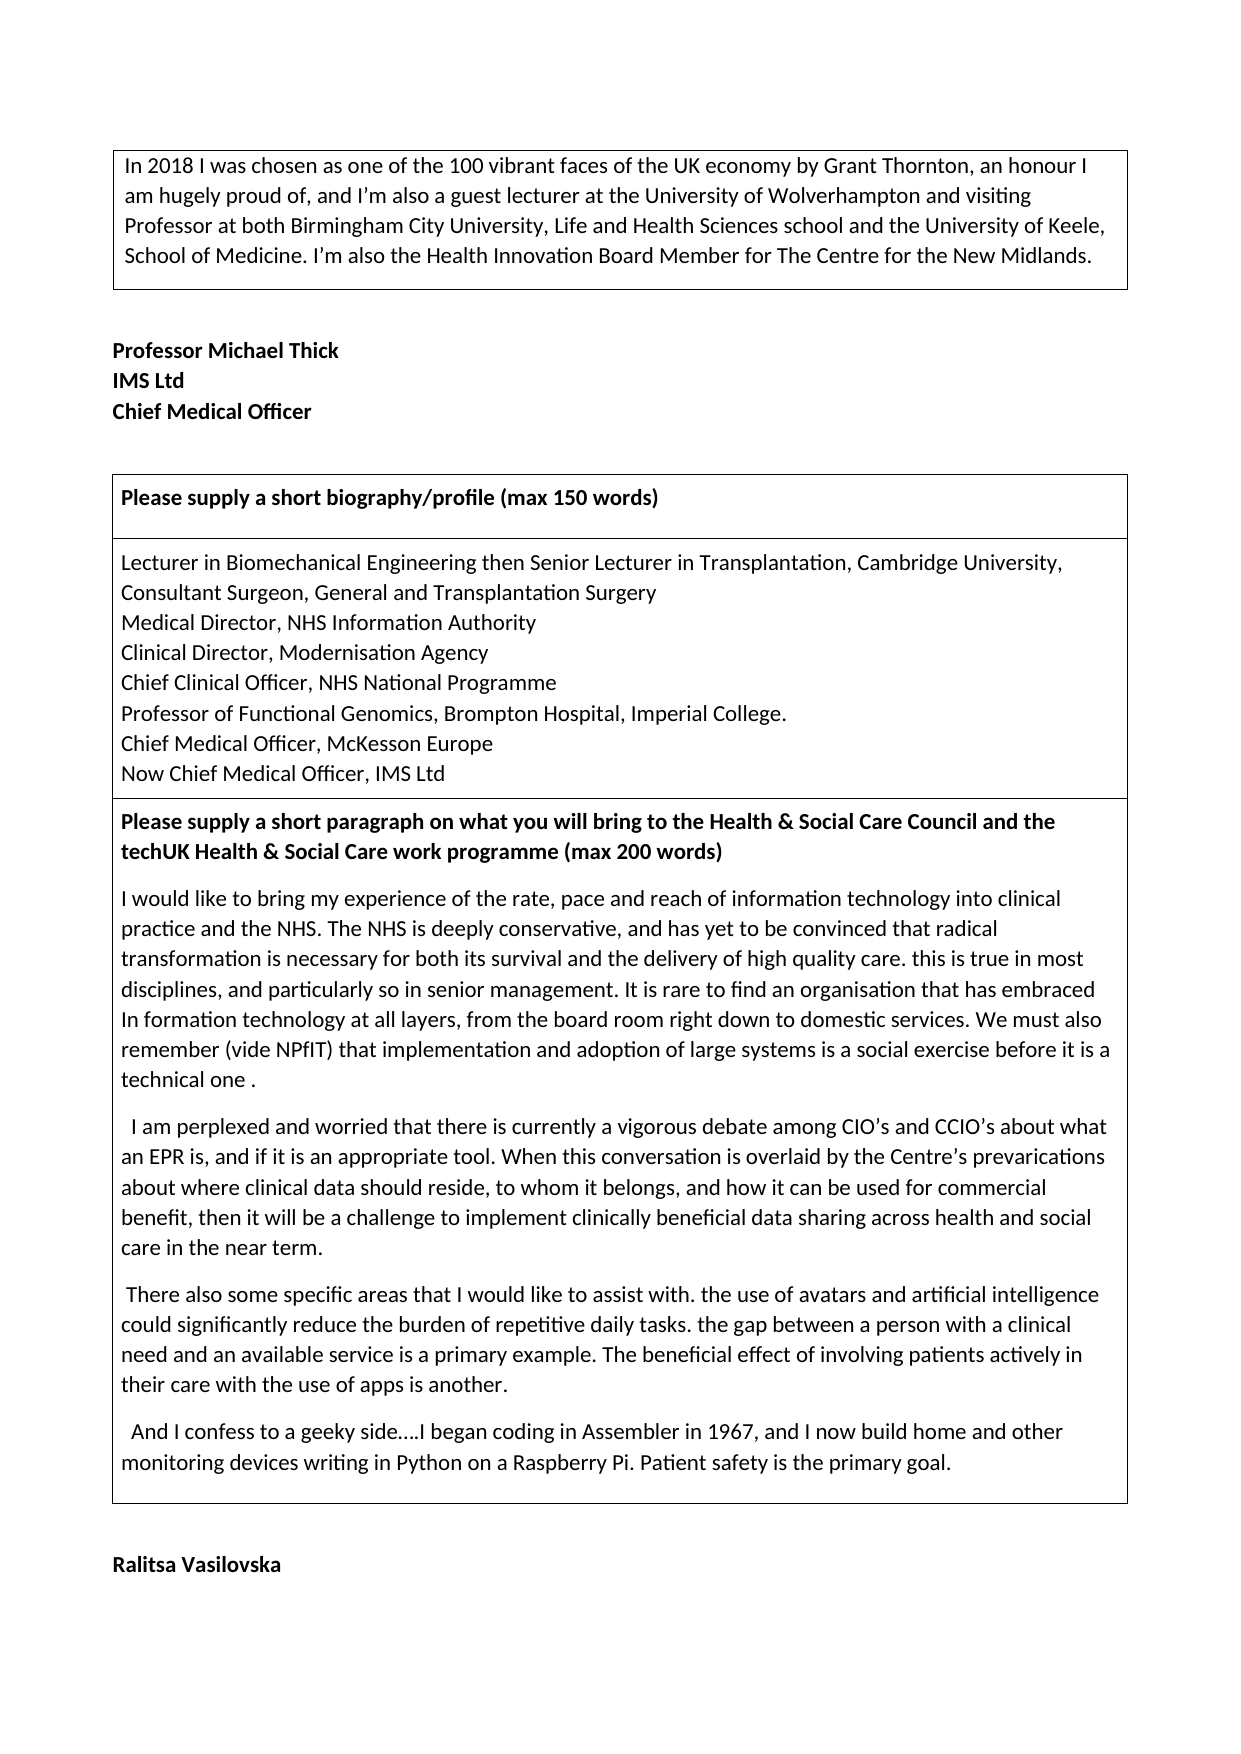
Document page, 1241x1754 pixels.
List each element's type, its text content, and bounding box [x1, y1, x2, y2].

table_cell Please supply a short paragraph on what you will bring to the Health & Social Care Council and the techUK Health & Social Care work programme (max 200 words) I would like to bring my experience of the rate, pace and reach of information technology into clinical practice and the NHS. The NHS is deeply conservative, and has yet to be convinced that radical transformation is necessary for both its survival and the delivery of high quality care. this is true in most disciplines, and particularly so in senior management. It is rare to find an organisation that has embraced In formation technology at all layers, from the board room right down to domestic services. We must also remember (vide NPfIT) that implementation and adoption of large systems is a social exercise before it is a technical one . I am perplexed and worried that there is currently a vigorous debate among CIO’s and CCIO’s about what an EPR is, and if it is an appropriate tool. When this conversation is overlaid by the Centre’s prevarications about where clinical data should reside, to whom it belongs, and how it can be used for commercial benefit, then it will be a challenge to implement clinically beneficial data sharing across health and social care in the near term. There also some specific areas that I would like to assist with. the use of avatars and artificial intelligence could significantly reduce the burden of repetitive daily tasks. the gap between a person with a clinical need and an available service is a primary example. The beneficial effect of involving patients actively in their care with the use of apps is another. And I confess to a geeky side….I began coding in Assembler in 1967, and I now build home and other monitoring devices writing in Python on a Raspberry Pi. Patient safety is the primary goal. [113, 799, 1127, 1503]
text Chief Medical Officer [112, 397, 1128, 425]
table_header Please supply a short biography/profile (max 150 words) [113, 475, 1127, 538]
text Ralitsa Vasilovska [112, 1551, 1128, 1579]
text Professor Michael Thick [112, 336, 1128, 364]
table_cell Lecturer in Biomechanical Engineering then Senior Lecturer in Transplantation, Cambridge University, Consultant Surgeon, General and Transplantation Surgery Medical Director, NHS Information Authority Clinical Director, Modernisation Agency Chief Clinical Officer, NHS National Programme Professor of Functional Genomics, Brompton Hospital, Imperial College. Chief Medical Officer, McKesson Europe Now Chief Medical Officer, IMS Ltd [113, 539, 1127, 798]
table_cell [114, 151, 1127, 288]
text IMS Ltd [112, 367, 1128, 394]
